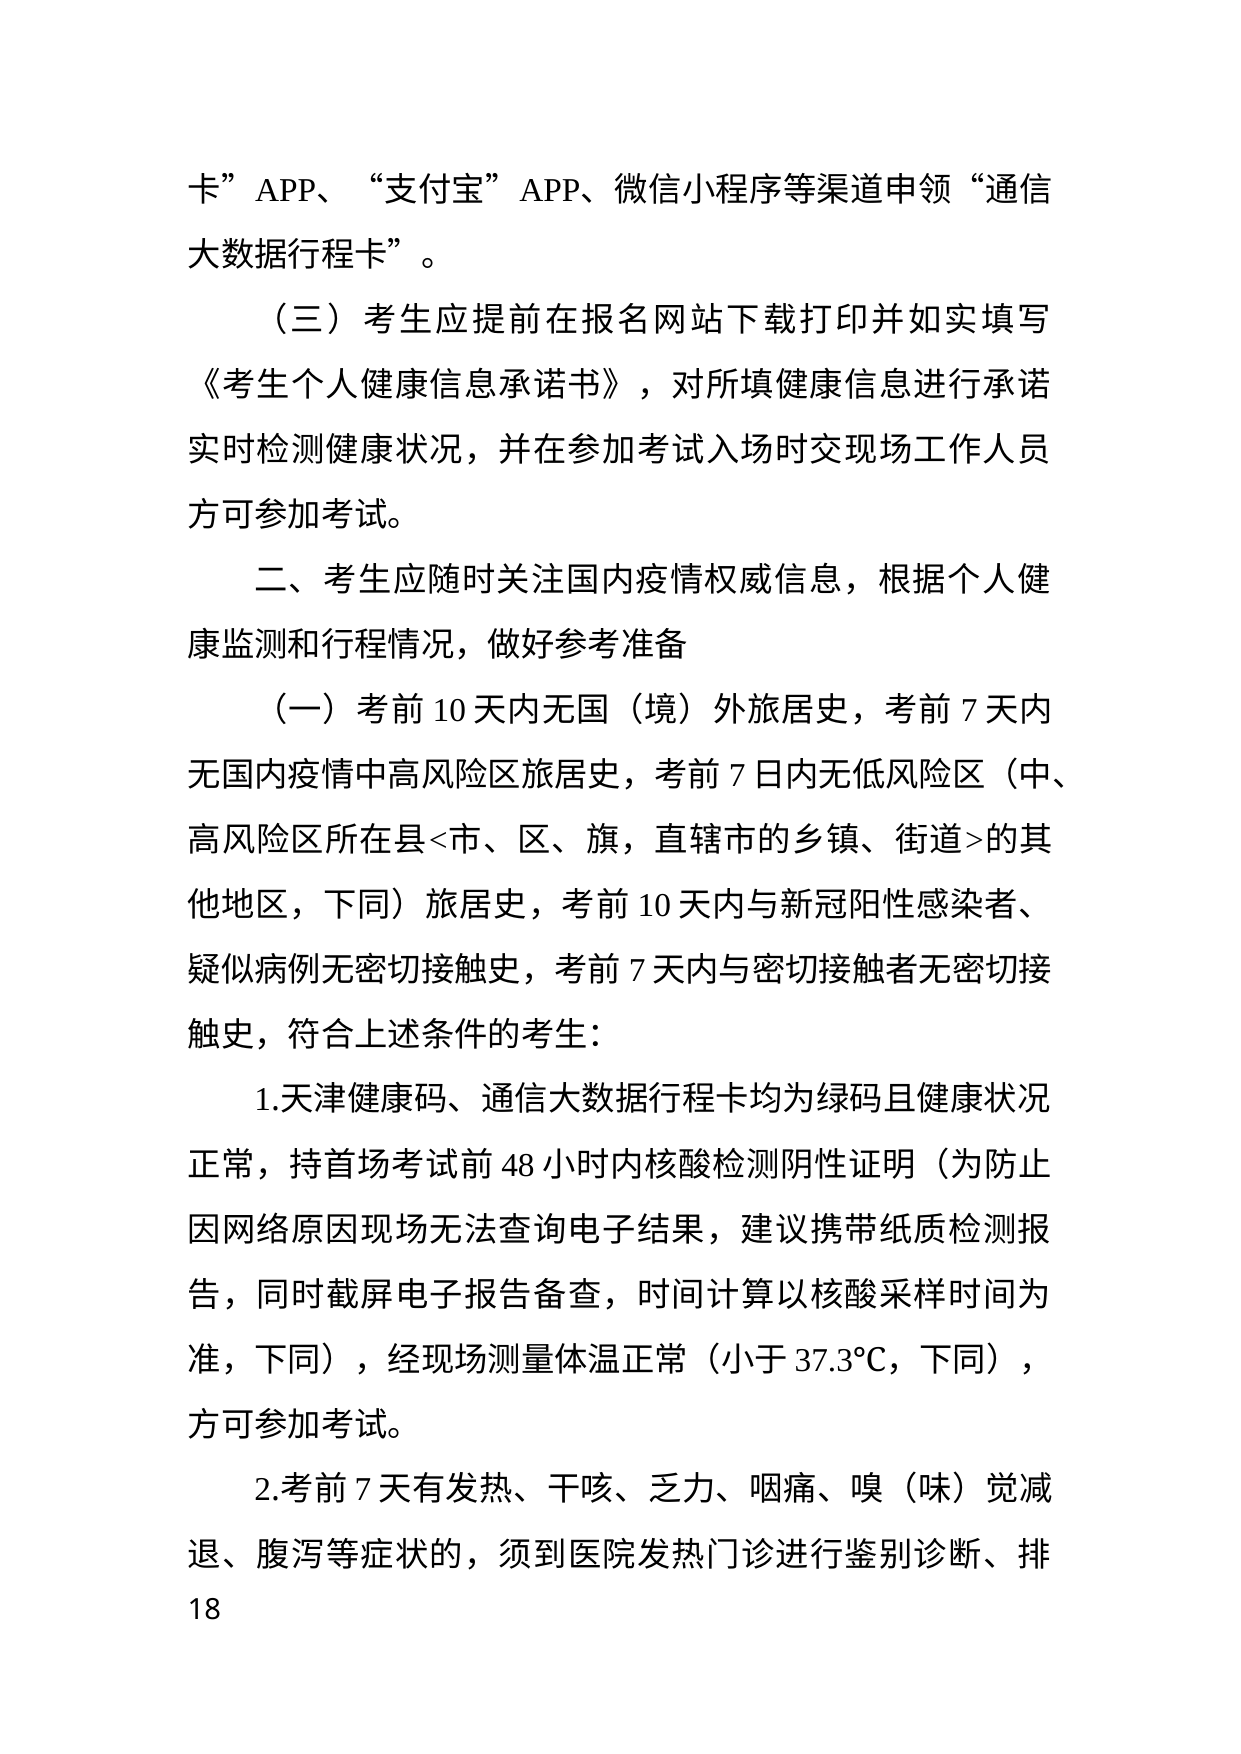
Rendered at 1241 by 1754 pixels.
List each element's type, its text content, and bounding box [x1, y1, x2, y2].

text （一）考前10天内无国（境）外旅居史，考前7天内无国内疫情中高风险区旅居史，考前7日内无低风险区（中、高风险区所在县<市、区、旗，直辖市的乡镇、街道>的其他地区，下同）旅居史，考前10天内与新冠阳性感染者、疑似病例无密切接触史，考前7天内与密切接触者无密切接触史，符合上述条件的考生： [187, 674, 1053, 1064]
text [187, 1454, 1053, 1584]
text 1.天津健康码、通信大数据行程卡均为绿码且健康状况正常，持首场考试前48小时内核酸检测阴性证明（为防止因网络原因现场无法查询电子结果，建议携带纸质检测报告，同时截屏电子报告备查，时间计算以核酸采样时间为准，下同），经现场测量体温正常（小于37.3℃，下同），方可参加考试。 [187, 1064, 1053, 1454]
text （三）考生应提前在报名网站下载打印并如实填写《考生个人健康信息承诺书》，对所填健康信息进行承诺，实时检测健康状况，并在参加考试入场时交现场工作人员，方可参加考试。 [187, 284, 1053, 544]
text 二、考生应随时关注国内疫情权威信息，根据个人健康监测和行程情况，做好参考准备 [187, 544, 1053, 674]
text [187, 154, 1053, 284]
